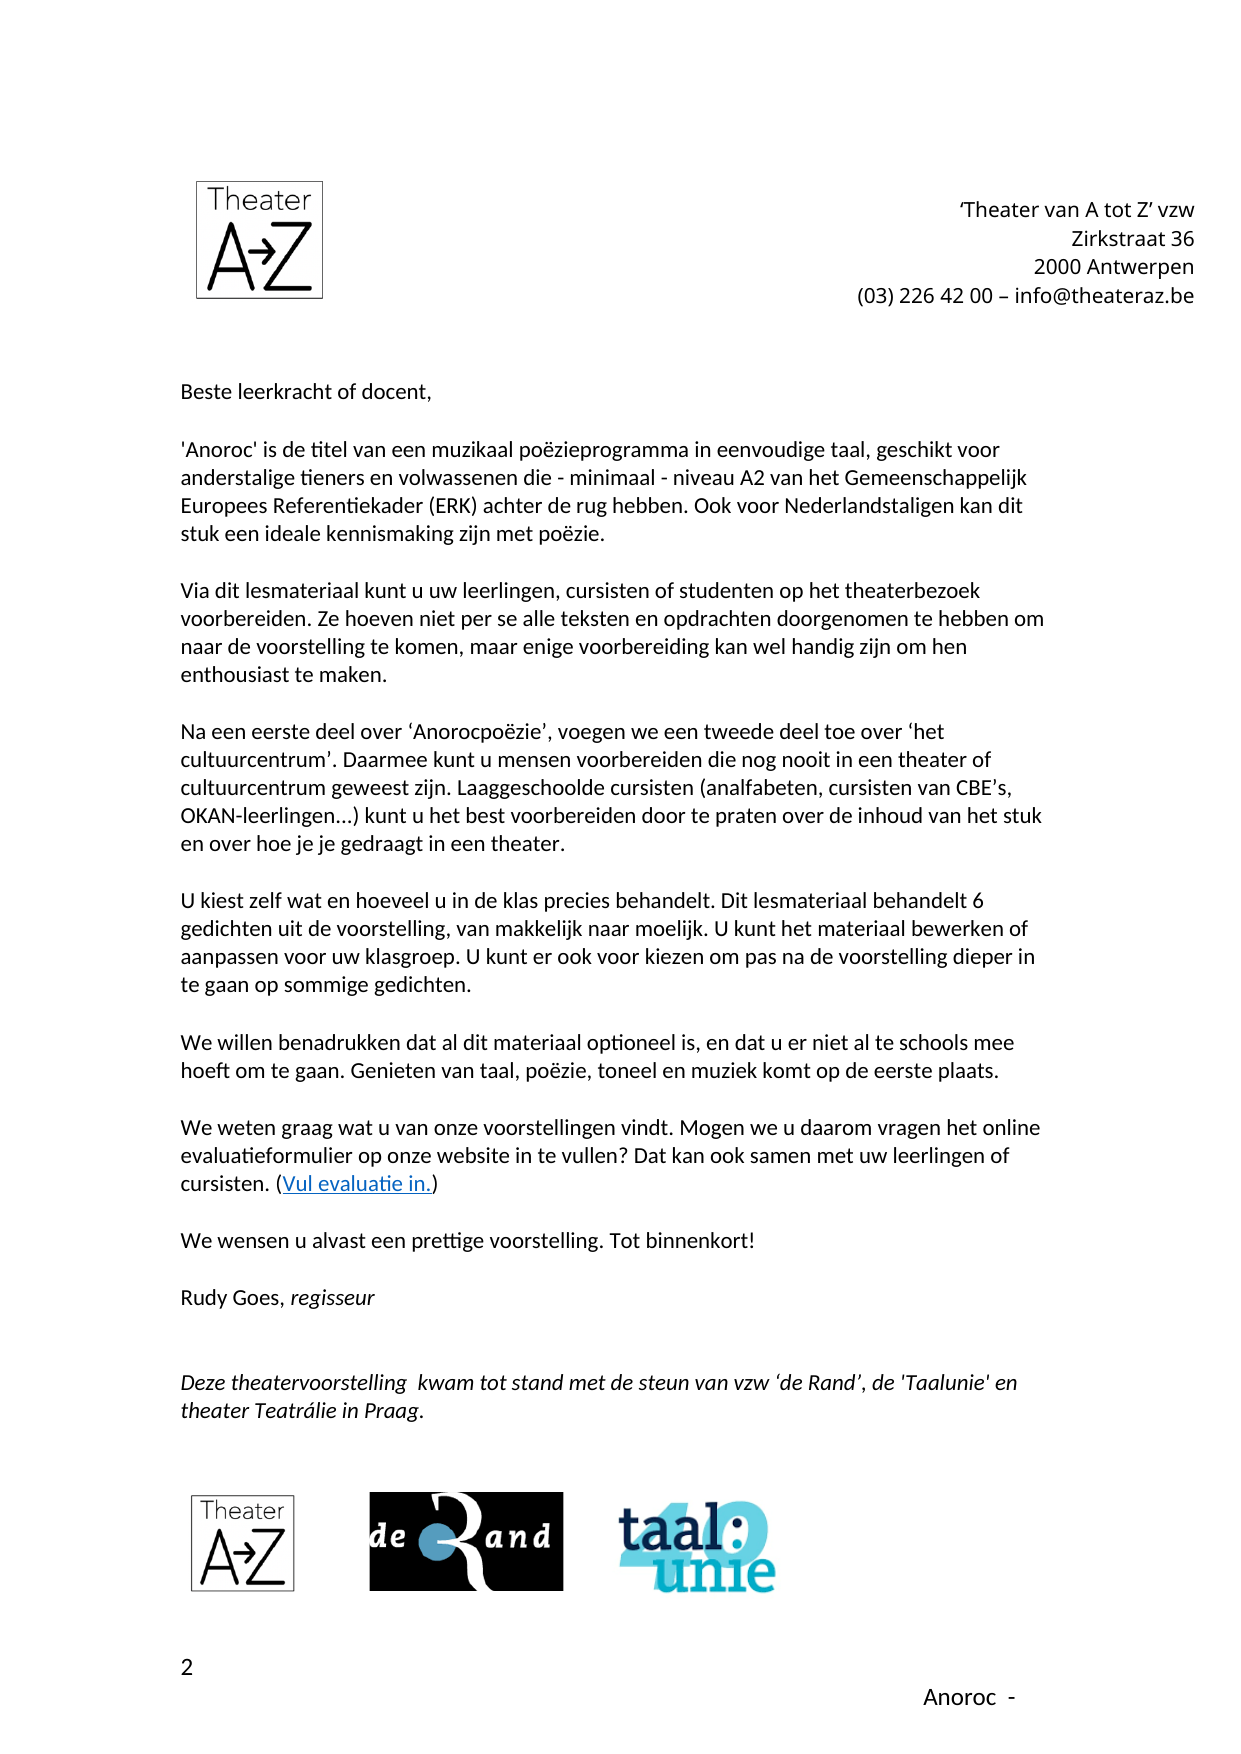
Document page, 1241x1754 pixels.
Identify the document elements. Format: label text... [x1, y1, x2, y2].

text Beste leerkracht of docent, [180, 377, 1053, 406]
text 'Anoroc' is de titel van een muzikaal poëzieprogramma in eenvoudige taal, geschikt voor anderstalige tieners en volwassenen die - minimaal - niveau A2 van het Gemeenschappelijk Europees Referentiekader (ERK) achter de rug hebben. Ook voor Nederlandstaligen kan dit stuk een ideale kennismaking zijn met poëzie. [180, 435, 1053, 547]
picture [186, 1492, 297, 1591]
text We weten graag wat u van onze voorstellingen vindt. Mogen we u daarom vragen het online evaluatieformulier op onze website in te vullen? Dat kan ook samen met uw leerlingen of cursisten. (Vul evaluatie in.) [180, 1113, 1053, 1197]
text We willen benadrukken dat al dit materiaal optioneel is, en dat u er niet al te schools mee hoeft om te gaan. Genieten van taal, poëzie, toneel en muziek komt op de eerste plaats. [180, 1028, 1053, 1084]
text Rudy Goes, regisseur [180, 1283, 1053, 1311]
text We wensen u alvast een prettige voorstelling. Tot binnenkort! [180, 1226, 1053, 1254]
text Via dit lesmateriaal kunt u uw leerlingen, cursisten of studenten op het theaterbezoek voorbereiden. Ze hoeven niet per se alle teksten en opdrachten doorgenomen te hebben om naar de voorstelling te komen, maar enige voorbereiding kan wel handig zijn om hen enthousiast te maken. [180, 576, 1053, 688]
text Na een eerste deel over ‘Anorocpoëzie’, voegen we een tweede deel toe over ‘het cultuurcentrum’. Daarmee kunt u mensen voorbereiden die nog nooit in een theater of cultuurcentrum geweest zijn. Laaggeschoolde cursisten (analfabeten, cursisten van CBE’s, OKAN-leerlingen...) kunt u het best voorbereiden door te praten over de inhoud van het stuk en over hoe je je gedraagt in een theater. [180, 717, 1053, 857]
picture [369, 1492, 564, 1591]
picture [610, 1486, 785, 1607]
text Deze theatervoorstelling kwam tot stand met de steun van vzw ‘de Rand’, de 'Taalunie' en theater Teatrálie in Praag. [180, 1368, 1053, 1424]
text U kiest zelf wat en hoeveel u in de klas precies behandelt. Dit lesmateriaal behandelt 6 gedichten uit de voorstelling, van makkelijk naar moelijk. U kunt het materiaal bewerken of aanpassen voor uw klasgroep. U kunt er ook voor kiezen om pas na de voorstelling dieper in te gaan op sommige gedichten. [180, 886, 1053, 998]
picture [190, 178, 327, 301]
